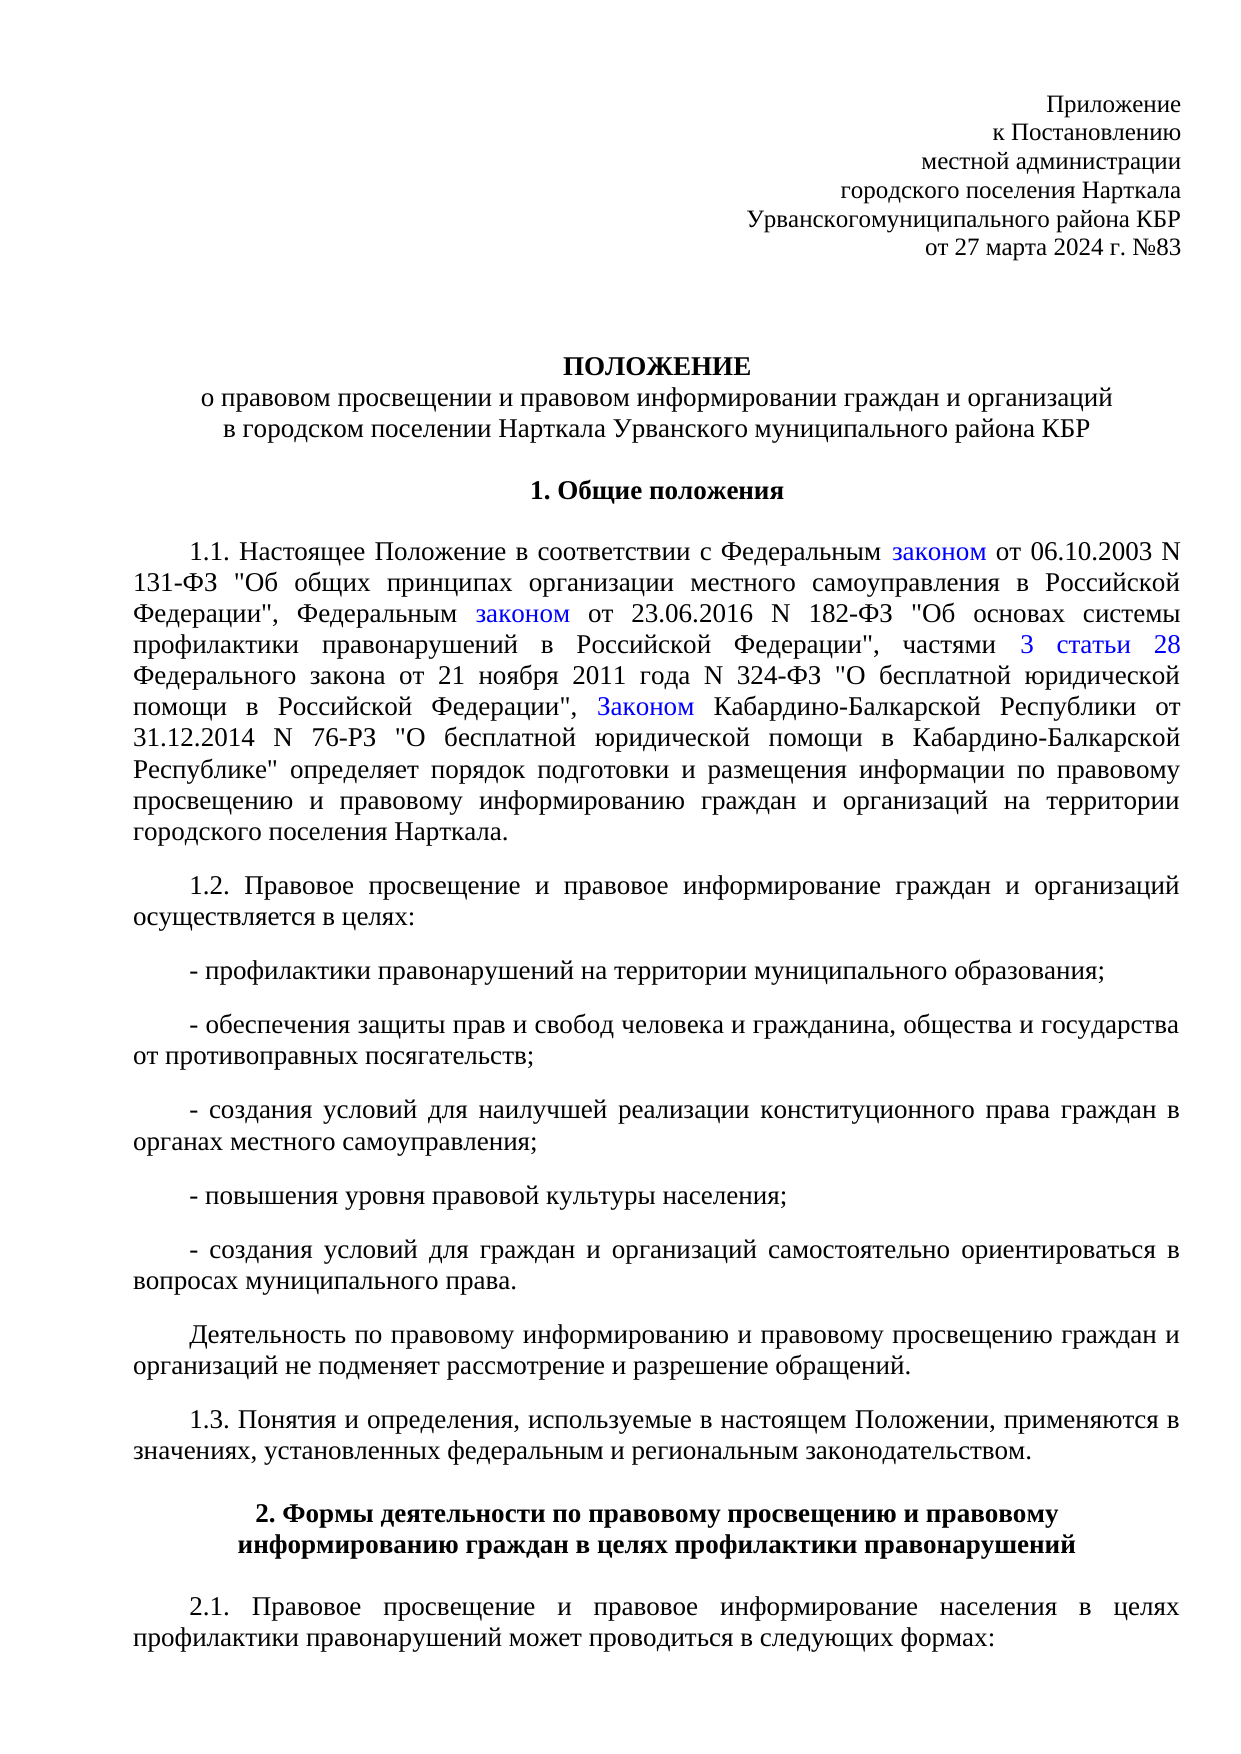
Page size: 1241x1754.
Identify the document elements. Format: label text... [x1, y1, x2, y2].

title в городском поселении Нарткала Урванского муниципального района КБР [133, 412, 1181, 443]
text - повышения уровня правовой культуры населения; [133, 1179, 1181, 1210]
text от 27 марта 2024 г. №83 [133, 232, 1181, 261]
title 1. Общие положения [133, 474, 1181, 506]
text - создания условий для граждан и организаций самостоятельно ориентироваться в вопросах муниципального права. [133, 1233, 1181, 1295]
title о правовом просвещении и правовом информировании граждан и организаций [133, 381, 1181, 412]
text к Постановлению [133, 117, 1181, 146]
text - профилактики правонарушений на территории муниципального образования; [133, 954, 1181, 985]
title 2. Формы деятельности по правовому просвещению и правовому [133, 1497, 1181, 1528]
text Приложение [133, 89, 1181, 117]
text 1.1. Настоящее Положение в соответствии с Федеральным законом от 06.10.2003 N 131-ФЗ "Об общих принципах организации местного самоуправления в Российской Федерации", Федеральным законом от 23.06.2016 N 182-ФЗ "Об основах системы профилактики правонарушений в Российской Федерации", частями 3 статьи 28 Федерального закона от 21 ноября 2011 года N 324-ФЗ "О бесплатной юридической помощи в Российской Федерации", Законом Кабардино-Балкарской Республики от 31.12.2014 N 76-РЗ "О бесплатной юридической помощи в Кабардино-Балкарской Республике" определяет порядок подготовки и размещения информации по правовому просвещению и правовому информированию граждан и организаций на территории городского поселения Нарткала. [133, 535, 1181, 846]
text - создания условий для наилучшей реализации конституционного права граждан в органах местного самоуправления; [133, 1093, 1181, 1156]
text Деятельность по правовому информированию и правовому просвещению граждан и организаций не подменяет рассмотрение и разрешение обращений. [133, 1318, 1181, 1380]
text 1.3. Понятия и определения, используемые в настоящем Положении, применяются в значениях, установленных федеральным и региональным законодательством. [133, 1403, 1181, 1466]
title информированию граждан в целях профилактики правонарушений [133, 1528, 1181, 1559]
text местной администрации [133, 146, 1181, 175]
title ПОЛОЖЕНИЕ [133, 350, 1181, 381]
text 1.2. Правовое просвещение и правовое информирование граждан и организаций осуществляется в целях: [133, 869, 1181, 931]
text городского поселения Нарткала [133, 175, 1181, 204]
text Урванскогомуниципального района КБР [133, 204, 1181, 232]
text - обеспечения защиты прав и свобод человека и гражданина, общества и государства от противоправных посягательств; [133, 1008, 1181, 1071]
text 2.1. Правовое просвещение и правовое информирование населения в целях профилактики правонарушений может проводиться в следующих формах: [133, 1590, 1181, 1652]
